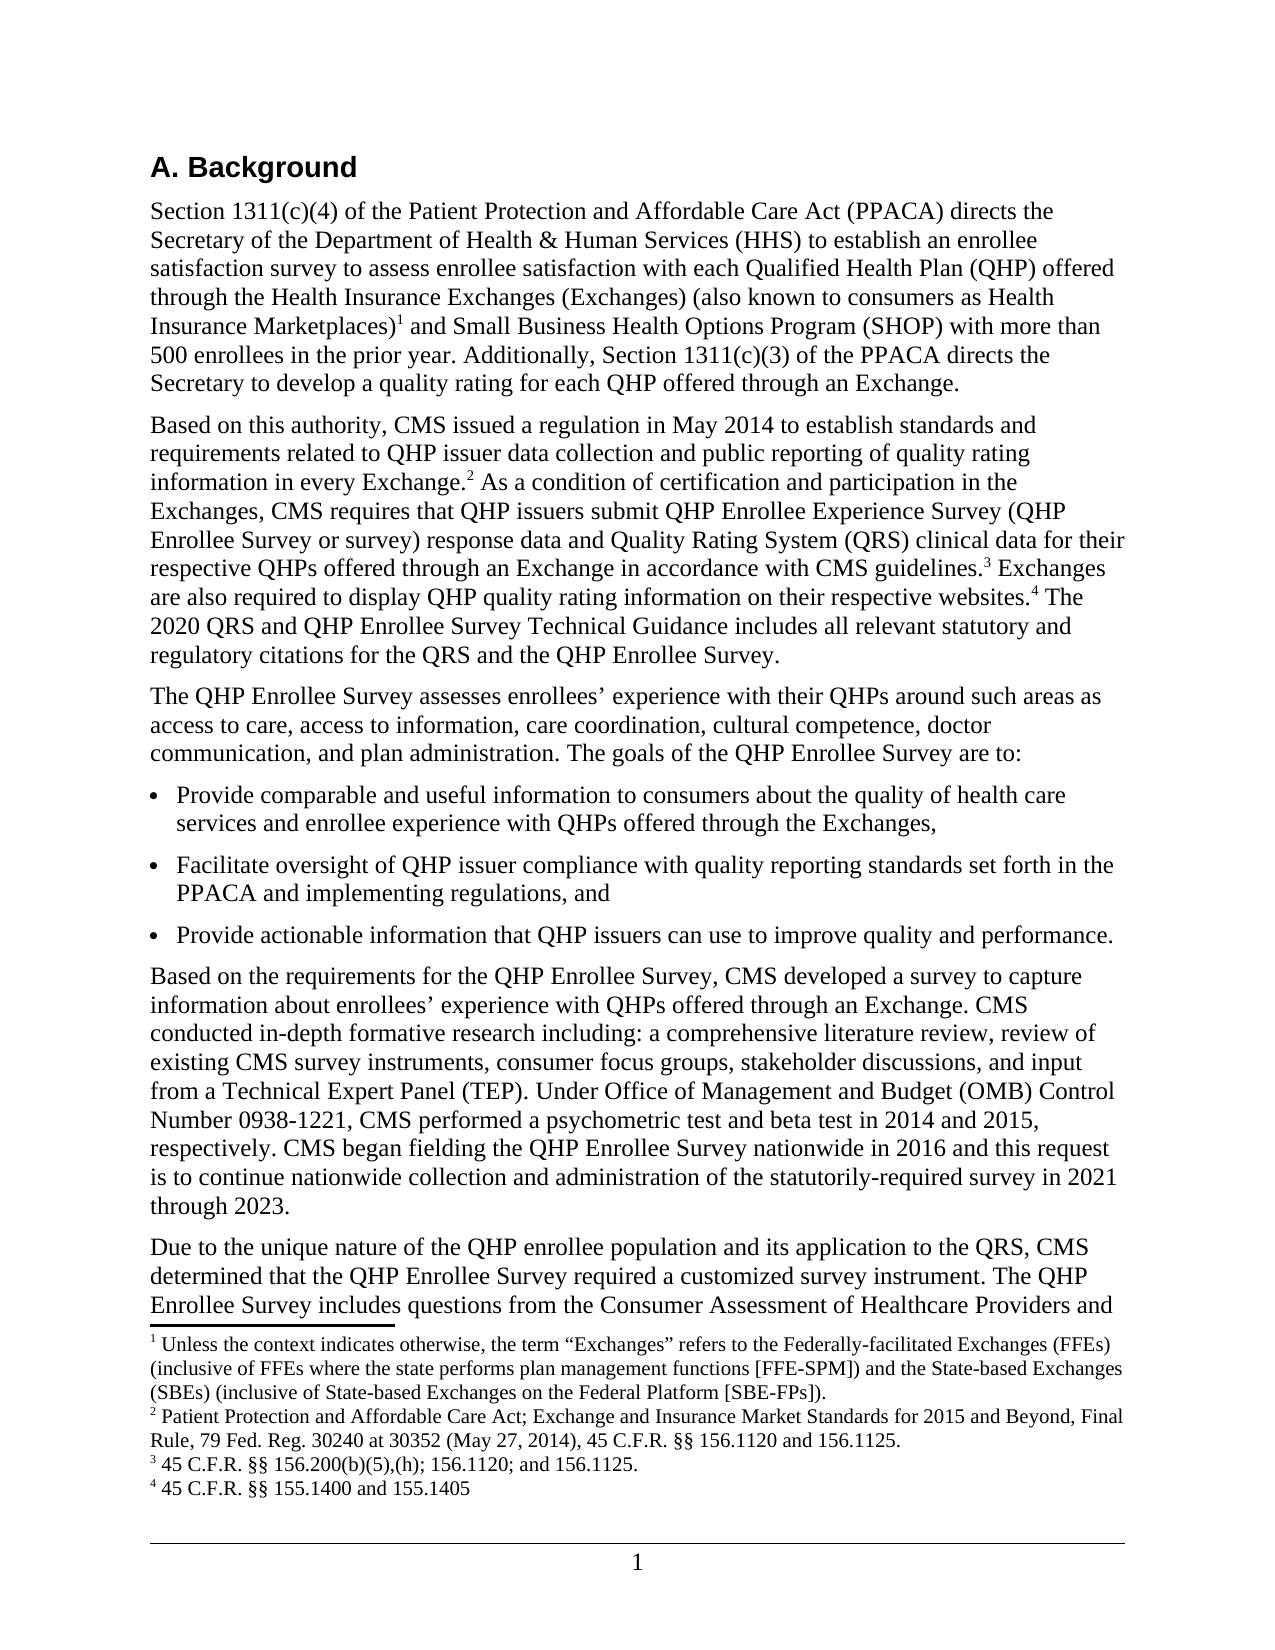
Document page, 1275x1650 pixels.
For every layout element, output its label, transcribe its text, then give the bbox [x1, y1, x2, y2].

text Based on this authority, CMS issued a regulation in May 2014 to establish standards and requirements related to QHP issuer data collection and public reporting of quality rating information in every Exchange. As a condition of certification and participation in the Exchanges, CMS requires that QHP issuers submit QHP Enrollee Experience Survey (QHP Enrollee Survey or survey) response data and Quality Rating System (QRS) clinical data for their respective QHPs offered through an Exchange in accordance with CMS guidelines. Exchanges are also required to display QHP quality rating information on their respective websites. The 2020 QRS and QHP Enrollee Survey Technical Guidance includes all relevant statutory and regulatory citations for the QRS and the QHP Enrollee Survey. [150, 410, 1125, 668]
text Section 1311(c)(4) of the Patient Protection and Affordable Care Act (PPACA) directs the Secretary of the Department of Health & Human Services (HHS) to establish an enrollee satisfaction survey to assess enrollee satisfaction with each Qualified Health Plan (QHP) offered through the Health Insurance Exchanges (Exchanges) (also known to consumers as Health Insurance Marketplaces) and Small Business Health Options Program (SHOP) with more than 500 enrollees in the prior year. Additionally, Section 1311(c)(3) of the PPACA directs the Secretary to develop a quality rating for each QHP offered through an Exchange. [150, 196, 1125, 397]
list Provide actionable information that QHP issuers can use to improve quality and performance. [150, 920, 1125, 948]
list Facilitate oversight of QHP issuer compliance with quality reporting standards set forth in the PPACA and implementing regulations, and [150, 850, 1125, 907]
list Provide comparable and useful information to consumers about the quality of health care services and enrollee experience with QHPs offered through the Exchanges, [150, 780, 1125, 837]
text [150, 1232, 1125, 1318]
text Based on the requirements for the QHP Enrollee Survey, CMS developed a survey to capture information about enrollees’ experience with QHPs offered through an Exchange. CMS conducted in-depth formative research including: a comprehensive literature review, review of existing CMS survey instruments, consumer focus groups, stakeholder discussions, and input from a Technical Expert Panel (TEP). Under Office of Management and Budget (OMB) Control Number 0938-1221, CMS performed a psychometric test and beta test in 2014 and 2015, respectively. CMS began fielding the QHP Enrollee Survey nationwide in 2016 and this request is to continue nationwide collection and administration of the statutorily-required survey in 2021 through 2023. [150, 961, 1125, 1220]
subtitle A. Background [150, 150, 1125, 183]
text The QHP Enrollee Survey assesses enrollees’ experience with their QHPs around such areas as access to care, access to information, care coordination, cultural competence, doctor communication, and plan administration. The goals of the QHP Enrollee Survey are to: [150, 681, 1125, 767]
